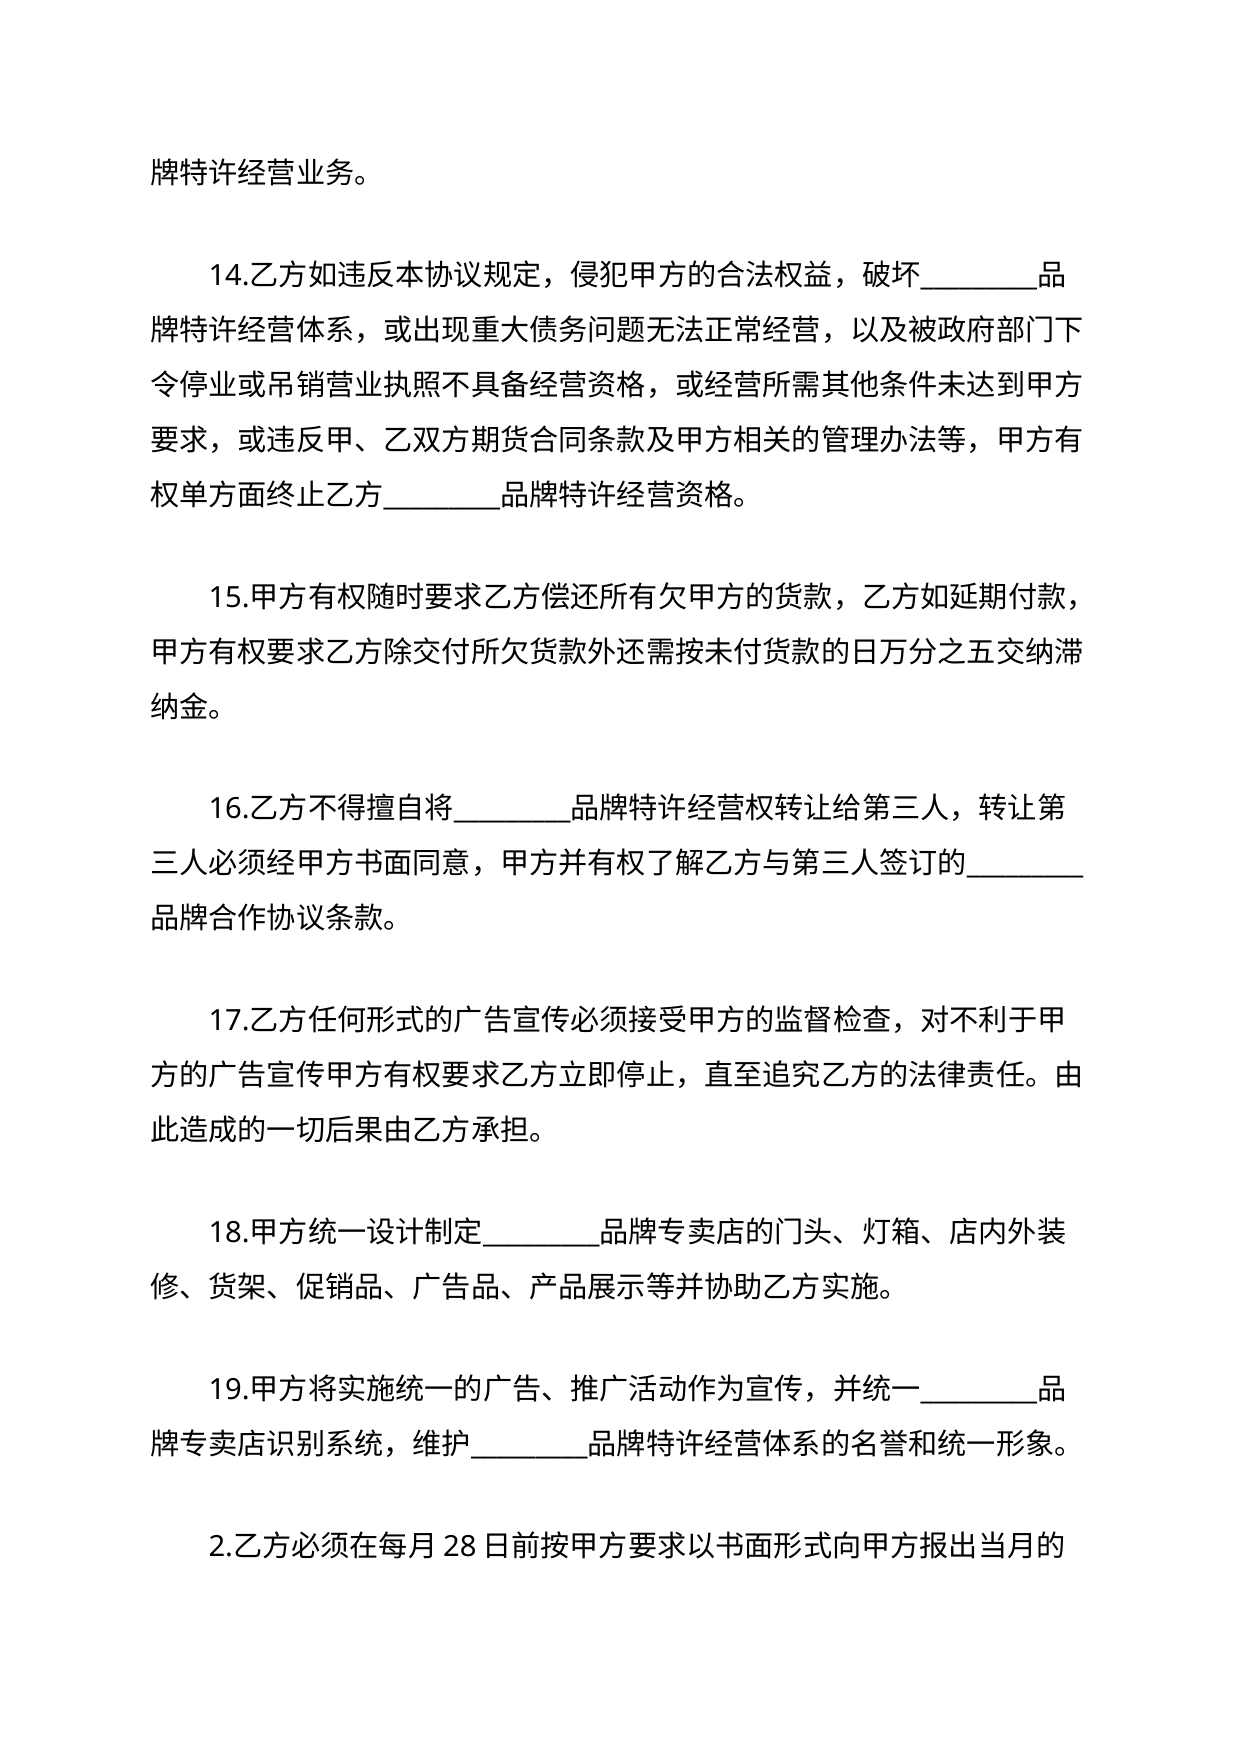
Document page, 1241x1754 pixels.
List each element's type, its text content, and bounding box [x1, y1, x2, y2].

text 14.乙方如违反本协议规定，侵犯甲方的合法权益，破坏_________品牌特许经营体系，或出现重大债务问题无法正常经营，以及被政府部门下令停业或吊销营业执照不具备经营资格，或经营所需其他条件未达到甲方要求，或违反甲、乙双方期货合同条款及甲方相关的管理办法等，甲方有权单方面终止乙方_________品牌特许经营资格。 [150, 252, 1090, 514]
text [150, 1522, 1090, 1565]
text 17.乙方任何形式的广告宣传必须接受甲方的监督检查，对不利于甲方的广告宣传甲方有权要求乙方立即停止，直至追究乙方的法律责任。由此造成的一切后果由乙方承担。 [150, 997, 1090, 1149]
text 15.甲方有权随时要求乙方偿还所有欠甲方的货款，乙方如延期付款，甲方有权要求乙方除交付所欠货款外还需按未付货款的日万分之五交纳滞纳金。 [150, 573, 1090, 726]
text 19.甲方将实施统一的广告、推广活动作为宣传，并统一_________品牌专卖店识别系统，维护_________品牌特许经营体系的名誉和统一形象。 [150, 1365, 1090, 1463]
text 18.甲方统一设计制定_________品牌专卖店的门头、灯箱、店内外装修、货架、促销品、广告品、产品展示等并协助乙方实施。 [150, 1208, 1090, 1306]
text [150, 150, 1090, 192]
text 16.乙方不得擅自将_________品牌特许经营权转让给第三人，转让第三人必须经甲方书面同意，甲方并有权了解乙方与第三人签订的_________品牌合作协议条款。 [150, 785, 1090, 937]
